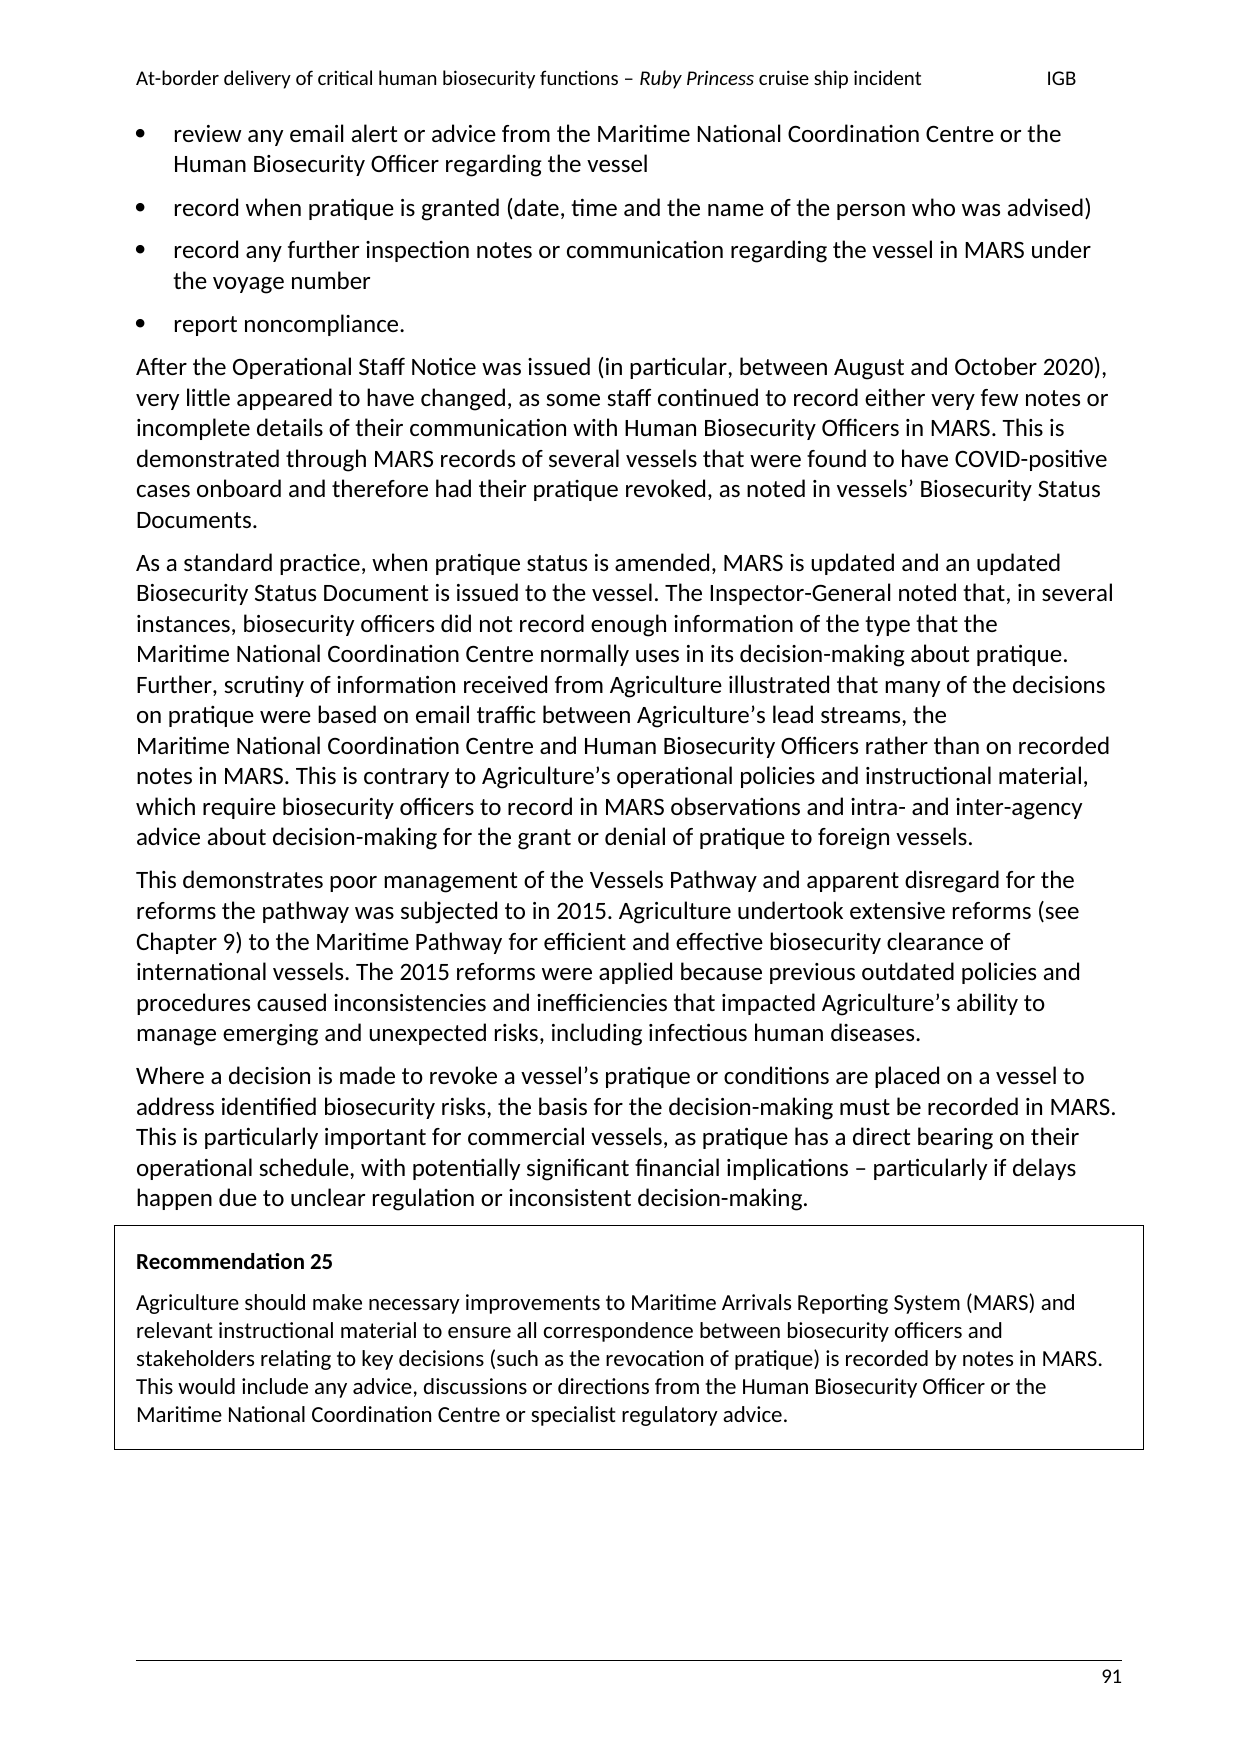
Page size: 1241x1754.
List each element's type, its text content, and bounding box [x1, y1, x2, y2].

text This demonstrates poor management of the Vessels Pathway and apparent disregard for the reforms the pathway was subjected to in 2015. Agriculture undertook extensive reforms (see Chapter 9) to the Maritime Pathway for efficient and effective biosecurity clearance of international vessels. The 2015 reforms were applied because previous outdated policies and procedures caused inconsistencies and inefficiencies that impacted Agriculture’s ability to manage emerging and unexpected risks, including infectious human diseases. [136, 864, 1122, 1048]
text As a standard practice, when pratique status is amended, MARS is updated and an updated Biosecurity Status Document is issued to the vessel. The Inspector-General noted that, in several instances, biosecurity officers did not record enough information of the type that the Maritime National Coordination Centre normally uses in its decision-making about pratique. Further, scrutiny of information received from Agriculture illustrated that many of the decisions on pratique were based on email traffic between Agriculture’s lead streams, the Maritime National Coordination Centre and Human Biosecurity Officers rather than on recorded notes in MARS. This is contrary to Agriculture’s operational policies and instructional material, which require biosecurity officers to record in MARS observations and intra- and inter-agency advice about decision-making for the grant or denial of pratique to foreign vessels. [136, 547, 1122, 852]
text Agriculture should make necessary improvements to Maritime Arrivals Reporting System (MARS) and relevant instructional material to ensure all correspondence between biosecurity officers and stakeholders relating to key decisions (such as the revocation of pratique) is recorded by notes in MARS. This would include any advice, discussions or directions from the Human Biosecurity Officer or the Maritime National Coordination Centre or specialist regulatory advice. [115, 1266, 1143, 1449]
list report noncompliance. [136, 308, 1122, 339]
text Where a decision is made to revoke a vessel’s pratique or conditions are placed on a vessel to address identified biosecurity risks, the basis for the decision-making must be recorded in MARS. This is particularly important for commercial vessels, as pratique has a direct bearing on their operational schedule, with potentially significant financial implications – particularly if delays happen due to unclear regulation or inconsistent decision-making. [136, 1060, 1122, 1213]
list record when pratique is granted (date, time and the name of the person who was advised) [136, 192, 1122, 222]
list record any further inspection notes or communication regarding the vessel in MARS under the voyage number [136, 235, 1122, 296]
list review any email alert or advice from the Maritime National Coordination Centre or the Human Biosecurity Officer regarding the vessel [136, 118, 1122, 179]
text After the Operational Staff Notice was issued (in particular, between August and October 2020), very little appeared to have changed, as some staff continued to record either very few notes or incomplete details of their communication with Human Biosecurity Officers in MARS. This is demonstrated through MARS records of several vessels that were found to have COVID-positive cases onboard and therefore had their pratique revoked, as noted in vessels’ Biosecurity Status Documents. [136, 351, 1122, 534]
text Recommendation 25 [115, 1226, 1143, 1266]
